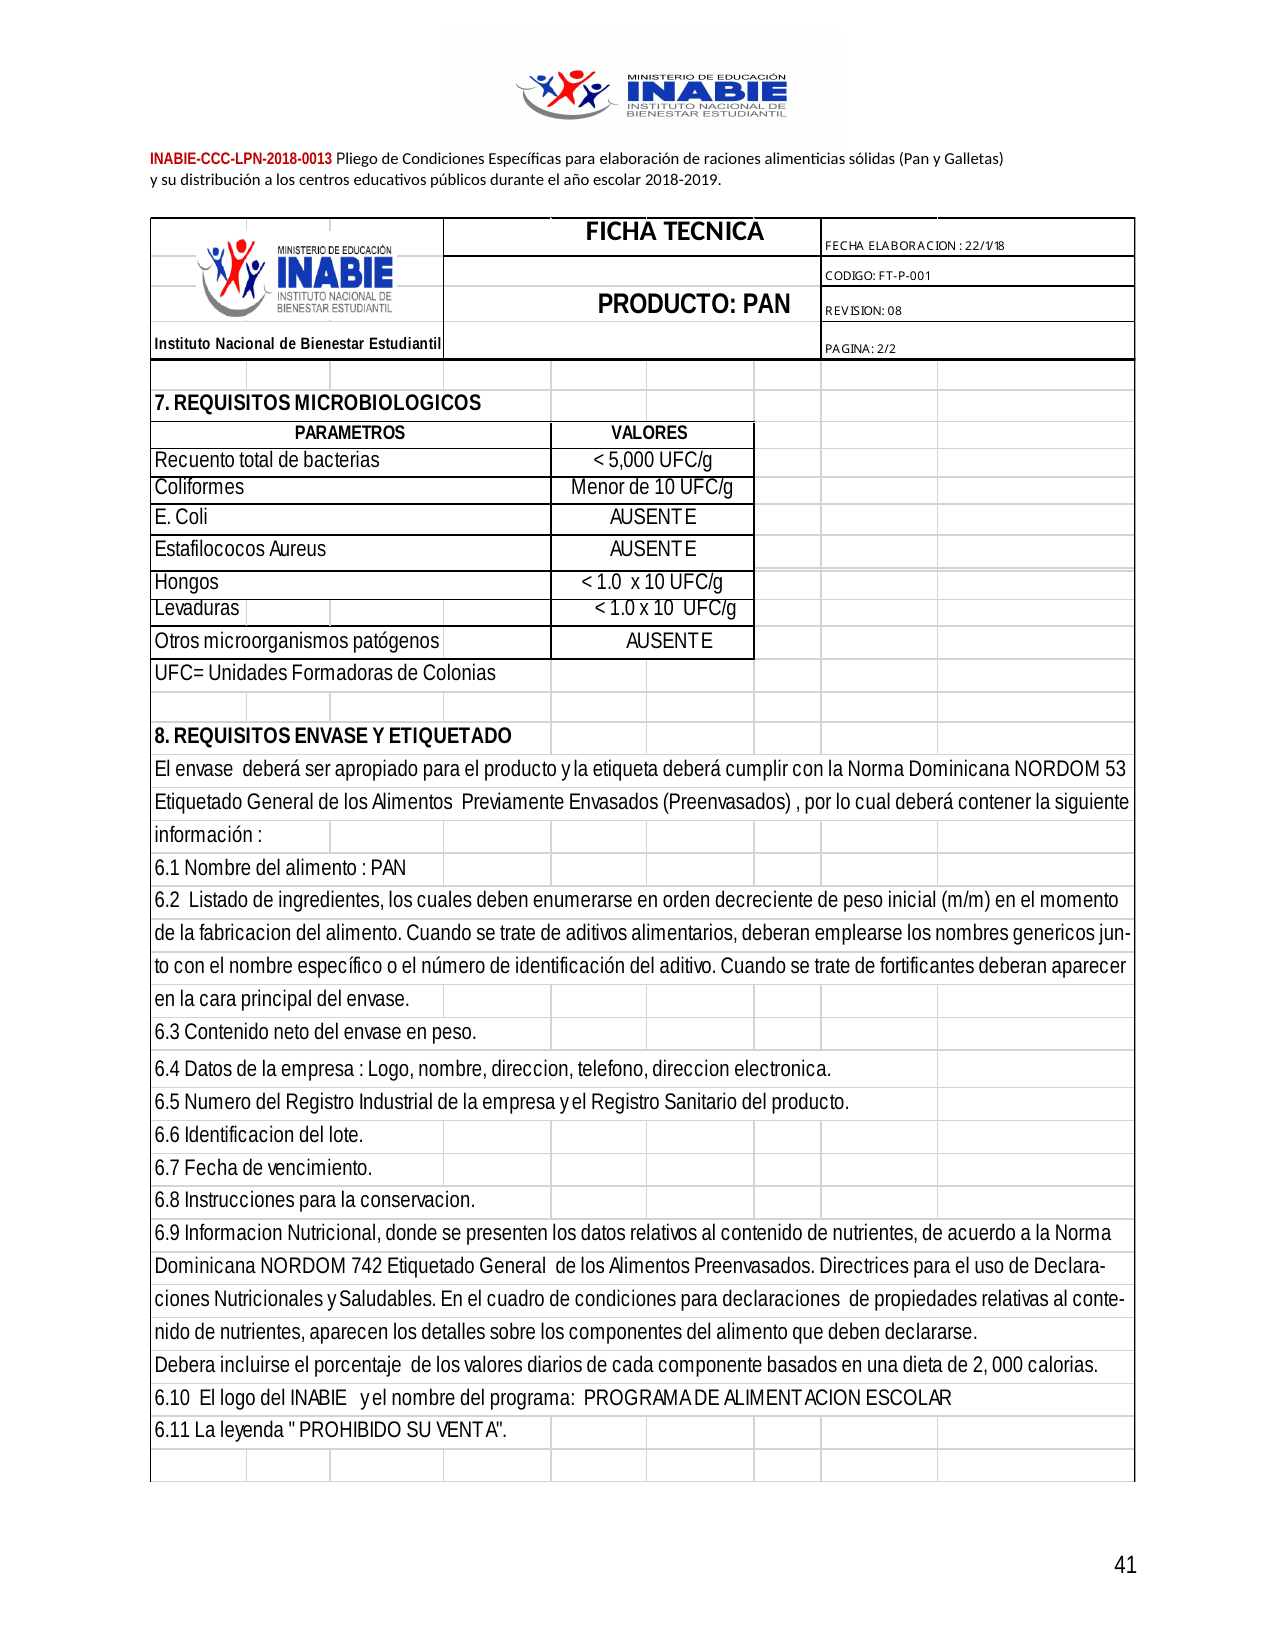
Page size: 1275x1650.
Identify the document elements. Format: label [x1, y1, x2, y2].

picture [442, 29, 845, 149]
